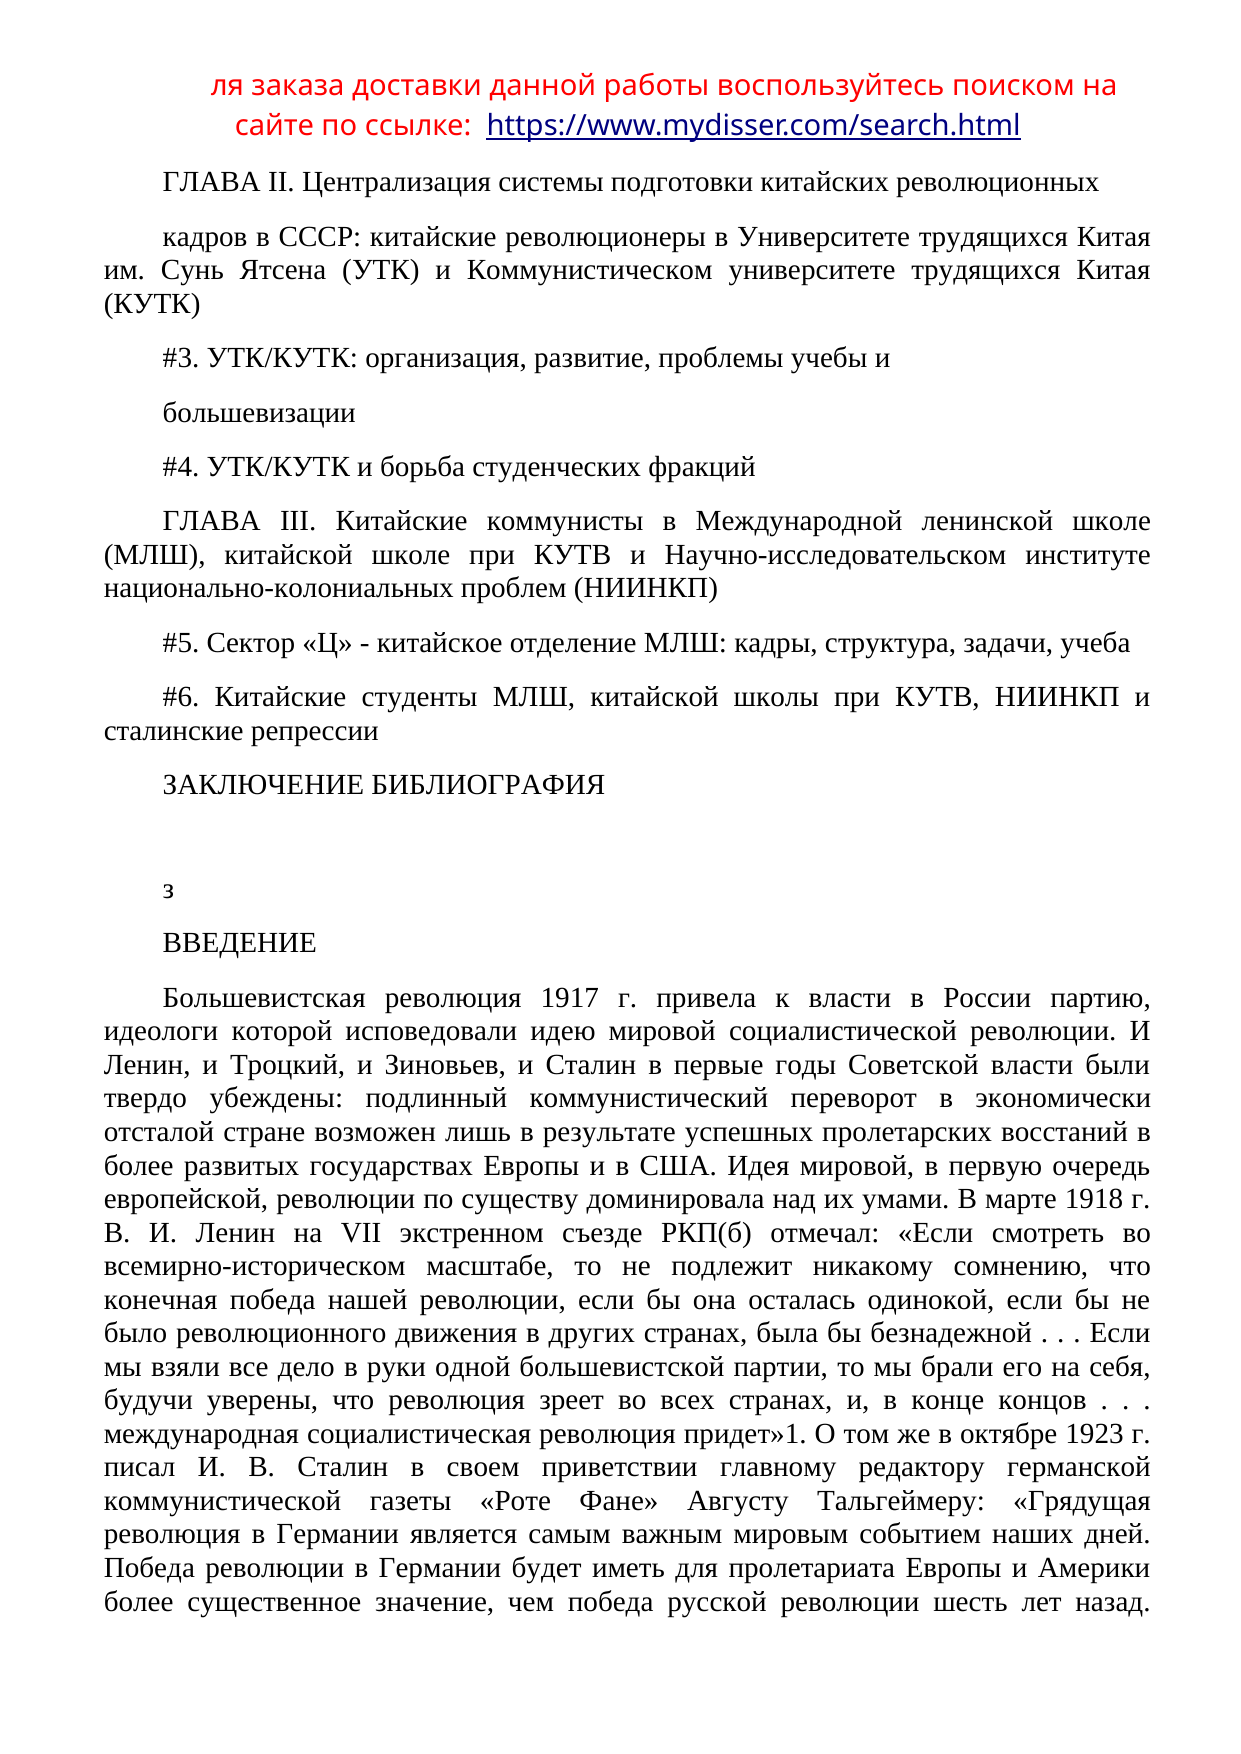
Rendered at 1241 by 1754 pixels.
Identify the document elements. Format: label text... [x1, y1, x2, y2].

text # 6. Китайские студенты МЛШ, китайской школы при КУТВ, НИИНКП и сталинские репрессии [103, 679, 1152, 746]
text ГЛАВА II. Централизация системы подготовки китайских революционных [103, 164, 1152, 198]
text большевизации [103, 395, 1152, 428]
text кадров в СССР: китайские революционеры в Университете трудящихся Китая им. Сунь Ятсена (УТК) и Коммунистическом университете трудящихся Китая (КУТК) [103, 219, 1152, 319]
text ЗАКЛЮЧЕНИЕ БИБЛИОГРАФИЯ [103, 767, 1152, 801]
text # 4. УТК/КУТК и борьба студенческих фракций [103, 449, 1152, 483]
text з [103, 871, 1152, 905]
text ГЛАВА III. Китайские коммунисты в Международной ленинской школе (МЛШ), китайской школе при КУТВ и Научно-исследовательском институте национально-колониальных проблем (НИИНКП) [103, 503, 1152, 604]
text # 5. Сектор «Ц» - китайское отделение МЛШ: кадры, структура, задачи, учеба [103, 625, 1152, 658]
text # 3. УТК/КУТК: организация, развитие, проблемы учебы и [103, 340, 1152, 374]
text ВВЕДЕНИЕ [103, 926, 1152, 959]
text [103, 980, 1152, 1617]
